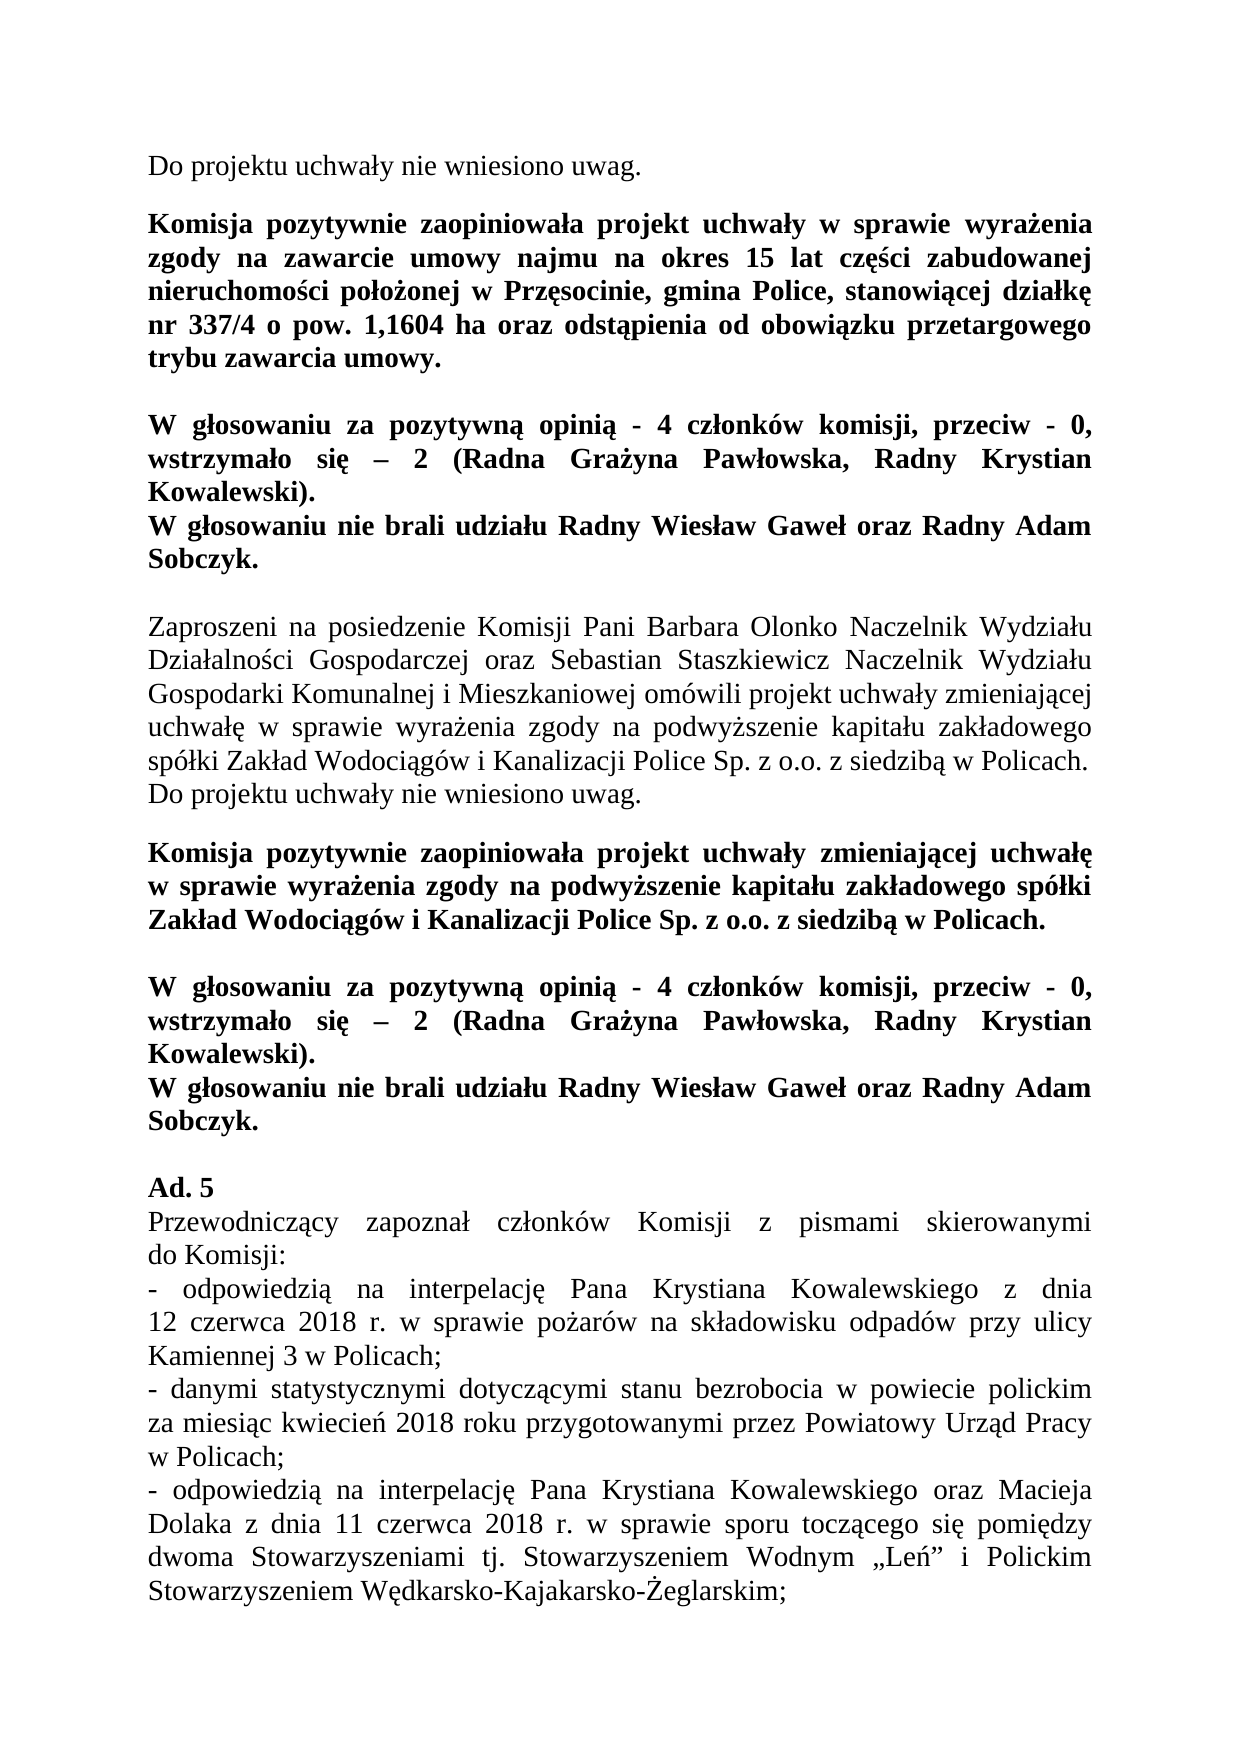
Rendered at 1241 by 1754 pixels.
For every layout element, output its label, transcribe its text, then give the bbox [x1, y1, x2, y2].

text Ad. 5 [148, 1170, 1093, 1204]
text W głosowaniu za pozytywną opinią - 4 członków komisji, przeciw - 0, wstrzymało się – 2 (Radna Grażyna Pawłowska, Radny Krystian Kowalewski). [148, 969, 1093, 1070]
text - odpowiedzią na interpelację Pana Krystiana Kowalewskiego z dnia 12 czerwca 2018 r. w sprawie pożarów na składowisku odpadów przy ulicy Kamiennej 3 w Policach; [148, 1271, 1093, 1372]
text Przewodniczący zapoznał członków Komisji z pismami skierowanymi do Komisji: [148, 1204, 1093, 1271]
text Zaproszeni na posiedzenie Komisji Pani Barbara Olonko Naczelnik Wydziału Działalności Gospodarczej oraz Sebastian Staszkiewicz Naczelnik Wydziału Gospodarki Komunalnej i Mieszkaniowej omówili projekt uchwały zmieniającej uchwałę w sprawie wyrażenia zgody na podwyższenie kapitału zakładowego spółki Zakład Wodociągów i Kanalizacji Police Sp. z o.o. z siedzibą w Policach. [148, 609, 1093, 776]
text W głosowaniu za pozytywną opinią - 4 członków komisji, przeciw - 0, wstrzymało się – 2 (Radna Grażyna Pawłowska, Radny Krystian Kowalewski). [148, 407, 1093, 508]
text W głosowaniu nie brali udziału Radny Wiesław Gaweł oraz Radny Adam Sobczyk. [148, 508, 1093, 575]
text Do projektu uchwały nie wniesiono uwag. [148, 776, 1093, 810]
text Do projektu uchwały nie wniesiono uwag. [148, 148, 1093, 181]
text Komisja pozytywnie zaopiniowała projekt uchwały w sprawie wyrażenia zgody na zawarcie umowy najmu na okres 15 lat części zabudowanej nieruchomości położonej w Przęsocinie, gmina Police, stanowiącej działkę nr 337/4 o pow. 1,1604 ha oraz odstąpienia od obowiązku przetargowego trybu zawarcia umowy. [148, 206, 1093, 374]
text Komisja pozytywnie zaopiniowała projekt uchwały zmieniającej uchwałę w sprawie wyrażenia zgody na podwyższenie kapitału zakładowego spółki Zakład Wodociągów i Kanalizacji Police Sp. z o.o. z siedzibą w Policach. [148, 835, 1093, 936]
text W głosowaniu nie brali udziału Radny Wiesław Gaweł oraz Radny Adam Sobczyk. [148, 1070, 1093, 1137]
text - odpowiedzią na interpelację Pana Krystiana Kowalewskiego oraz Macieja Dolaka z dnia 11 czerwca 2018 r. w sprawie sporu toczącego się pomiędzy dwoma Stowarzyszeniami tj. Stowarzyszeniem Wodnym „Leń” i Polickim Stowarzyszeniem Wędkarsko-Kajakarsko-Żeglarskim; [148, 1472, 1093, 1606]
text - danymi statystycznymi dotyczącymi stanu bezrobocia w powiecie polickim za miesiąc kwiecień 2018 roku przygotowanymi przez Powiatowy Urząd Pracy w Policach; [148, 1372, 1093, 1472]
